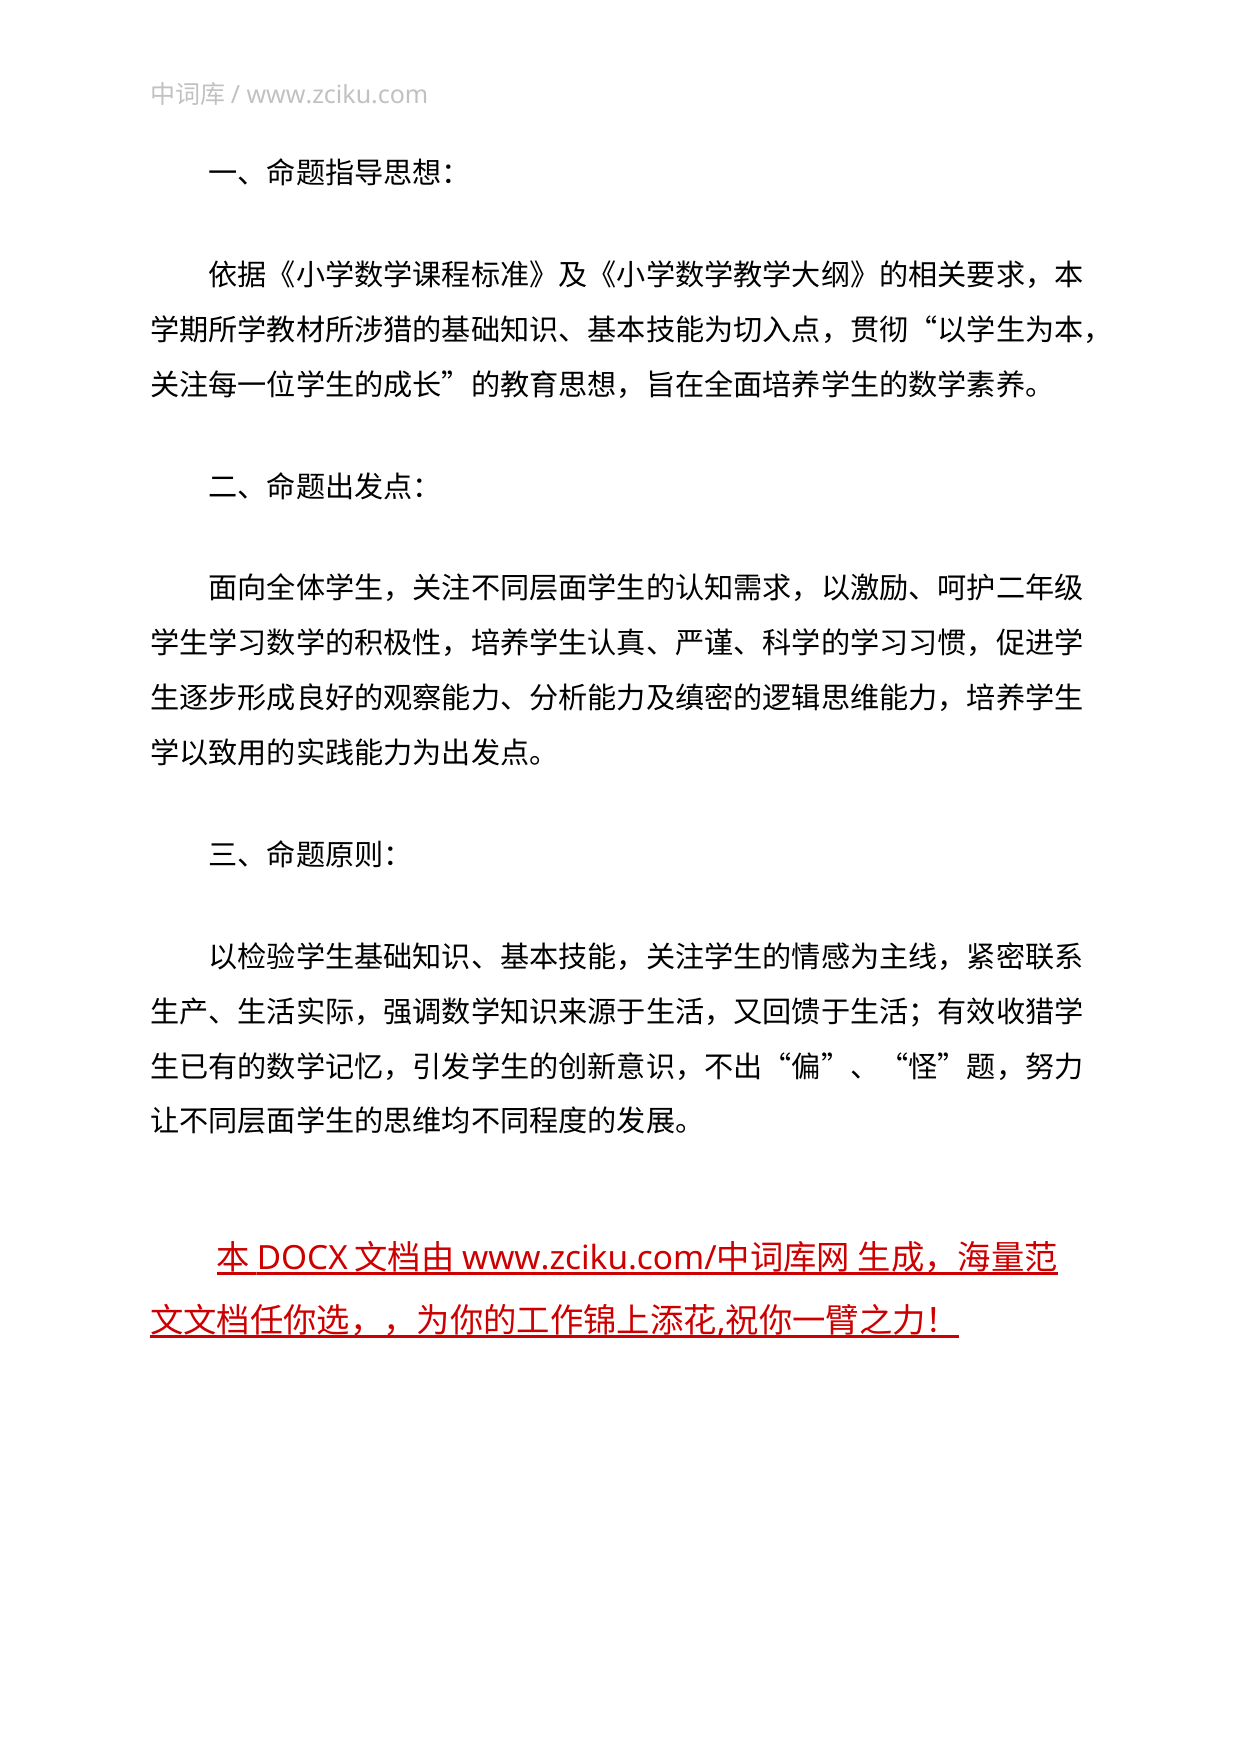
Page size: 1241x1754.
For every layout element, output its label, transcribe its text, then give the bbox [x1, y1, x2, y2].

text 本DOCX文档由 www.zciku.com/中词库网 生成，海量范文文档任你选，，为你的工作锦上添花,祝你一臂之力！ [150, 1231, 1090, 1342]
text 以检验学生基础知识、基本技能，关注学生的情感为主线，紧密联系生产、生活实际，强调数学知识来源于生活，又回馈于生活；有效收猎学生已有的数学记忆，引发学生的创新意识，不出“偏”、“怪”题，努力让不同层面学生的思维均不同程度的发展。 [150, 933, 1090, 1140]
text 依据《小学数学课程标准》及《小学数学教学大纲》的相关要求，本学期所学教材所涉猎的基础知识、基本技能为切入点，贯彻“以学生为本，关注每一位学生的成长”的教育思想，旨在全面培养学生的数学素养。 [150, 252, 1090, 404]
text 面向全体学生，关注不同层面学生的认知需求，以激励、呵护二年级学生学习数学的积极性，培养学生认真、严谨、科学的学习习惯，促进学生逐步形成良好的观察能力、分析能力及缜密的逻辑思维能力，培养学生学以致用的实践能力为出发点。 [150, 565, 1090, 772]
text 三、命题原则： [150, 832, 1090, 874]
text 二、命题出发点： [150, 463, 1090, 506]
text 一、命题指导思想： [150, 150, 1090, 192]
